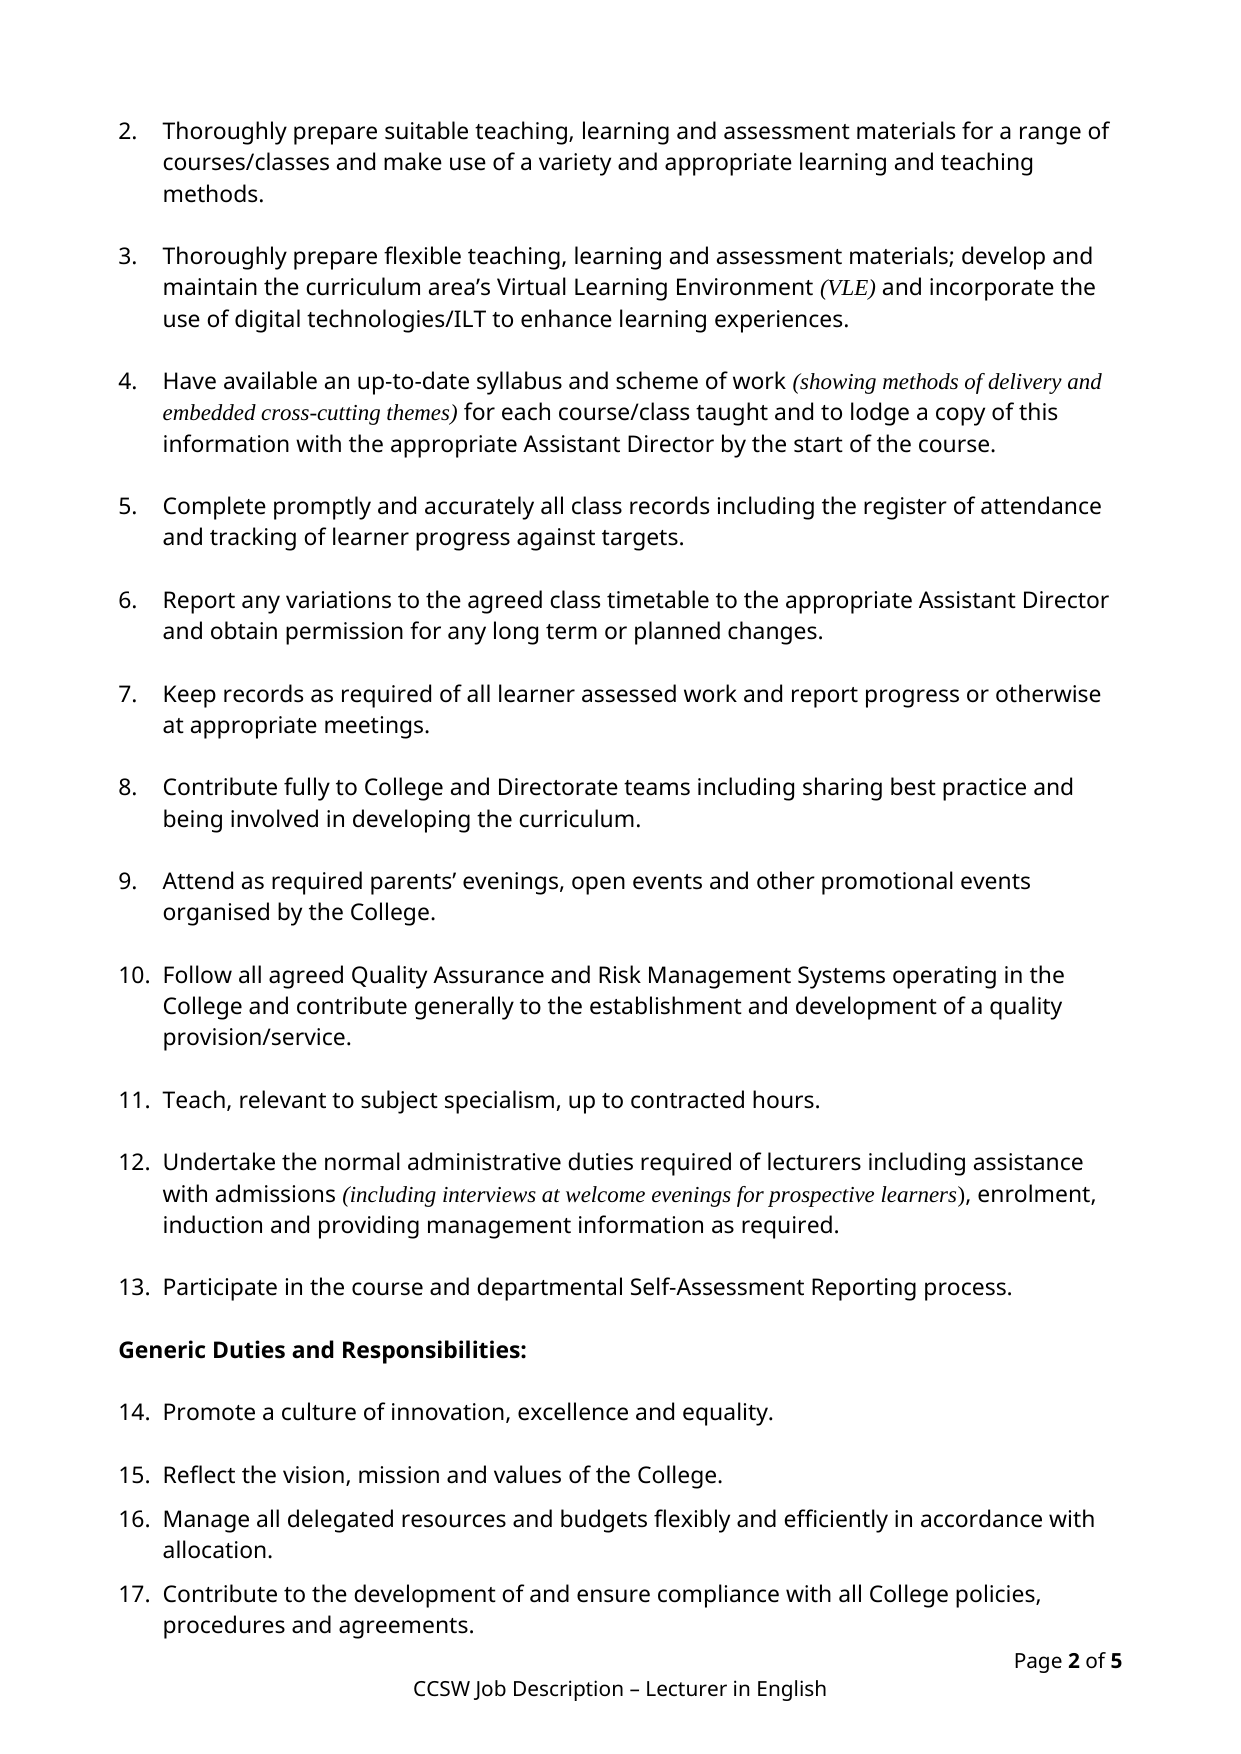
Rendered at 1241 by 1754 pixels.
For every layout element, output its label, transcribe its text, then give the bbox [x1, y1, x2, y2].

list Have available an up-to-date syllabus and scheme of work (showing methods of delivery and embedded cross-cutting themes) for each course/class taught and to lodge a copy of this information with the appropriate Assistant Director by the start of the course. [118, 365, 1122, 459]
list Contribute fully to College and Directorate teams including sharing best practice and being involved in developing the curriculum. [118, 771, 1122, 834]
list Keep records as required of all learner assessed work and report progress or otherwise at appropriate meetings. [118, 677, 1122, 740]
list Undertake the normal administrative duties required of lecturers including assistance with admissions (including interviews at welcome evenings for prospective learners), enrolment, induction and providing management information as required. [118, 1146, 1122, 1240]
list Promote a culture of innovation, excellence and equality. [118, 1396, 1122, 1427]
text Generic Duties and Responsibilities: [118, 1334, 1122, 1365]
list Thoroughly prepare flexible teaching, learning and assessment materials; develop and maintain the curriculum area’s Virtual Learning Environment (VLE) and incorporate the use of digital technologies/ILT to enhance learning experiences. [118, 240, 1122, 334]
list Manage all delegated resources and budgets flexibly and efficiently in accordance with allocation. [118, 1502, 1122, 1565]
list Report any variations to the agreed class timetable to the appropriate Assistant Director and obtain permission for any long term or planned changes. [118, 584, 1122, 646]
list Reflect the vision, mission and values of the College. [118, 1459, 1122, 1490]
list Teach, relevant to subject specialism, up to contracted hours. [118, 1084, 1122, 1115]
list Complete promptly and accurately all class records including the register of attendance and tracking of learner progress against targets. [118, 490, 1122, 552]
list Contribute to the development of and ensure compliance with all College policies, procedures and agreements. [118, 1577, 1122, 1640]
list Thoroughly prepare suitable teaching, learning and assessment materials for a range of courses/classes and make use of a variety and appropriate learning and teaching methods. [118, 115, 1122, 209]
list Follow all agreed Quality Assurance and Risk Management Systems operating in the College and contribute generally to the establishment and development of a quality provision/service. [118, 959, 1122, 1052]
list Participate in the course and departmental Self-Assessment Reporting process. [118, 1271, 1122, 1302]
list Attend as required parents’ evenings, open events and other promotional events organised by the College. [118, 865, 1122, 927]
